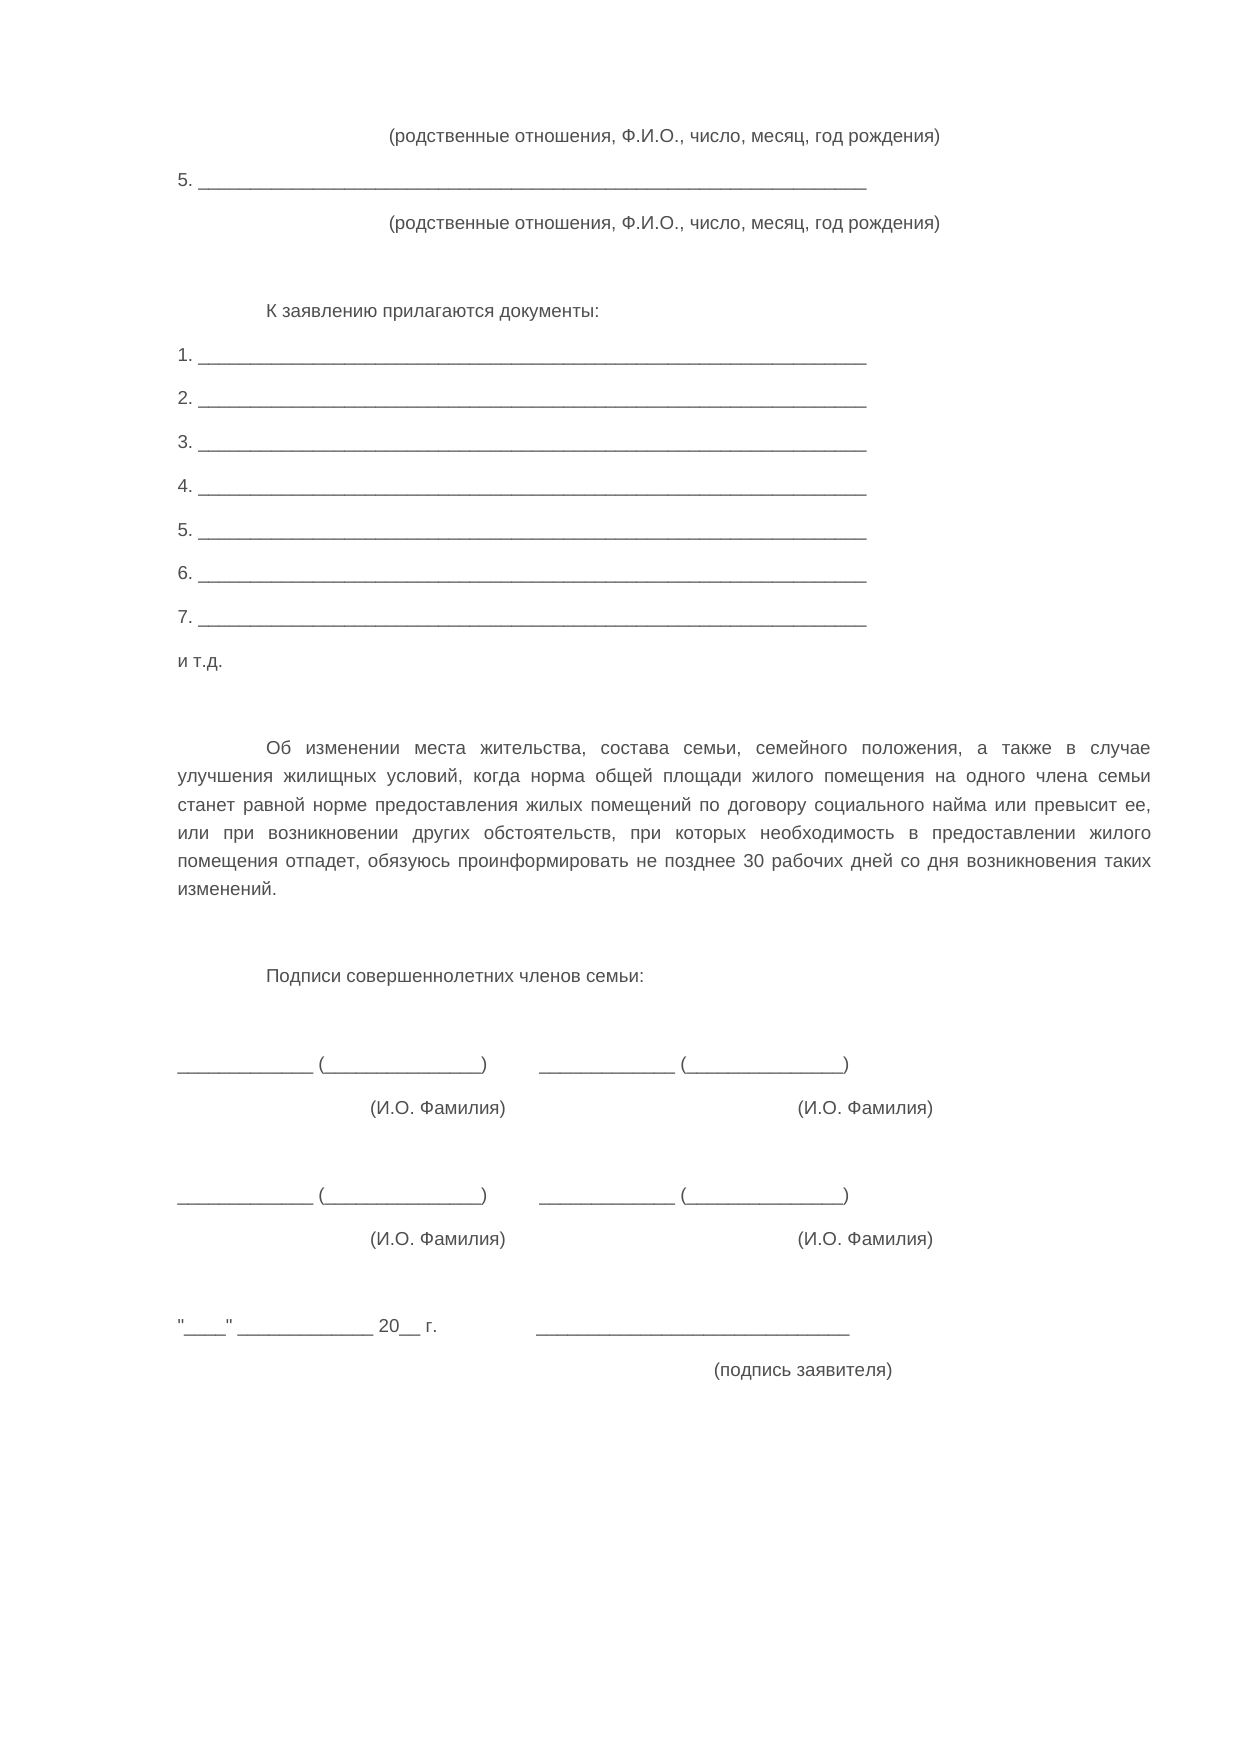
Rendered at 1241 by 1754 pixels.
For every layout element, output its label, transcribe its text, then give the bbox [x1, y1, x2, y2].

text _____________ (_______________) _____________ (_______________) [177, 1177, 1152, 1206]
text и т.д. [177, 643, 1152, 671]
text (И.О. Фамилия) (И.О. Фамилия) [177, 1090, 1152, 1118]
text 5. ________________________________________________________________ [177, 512, 1152, 540]
text (И.О. Фамилия) (И.О. Фамилия) [177, 1221, 1152, 1249]
text 6. ________________________________________________________________ [177, 556, 1152, 584]
text "____" _____________ 20__ г. ______________________________ [177, 1309, 1152, 1337]
text К заявлению прилагаются документы: [177, 293, 1152, 321]
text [177, 118, 1152, 146]
text Подписи совершеннолетних членов семьи: [177, 959, 1152, 987]
text 5. ________________________________________________________________ [177, 162, 1152, 190]
text 4. ________________________________________________________________ [177, 468, 1152, 496]
text 3. ________________________________________________________________ [177, 424, 1152, 452]
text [177, 206, 1152, 234]
text 1. ________________________________________________________________ [177, 337, 1152, 365]
text Об изменении места жительства, состава семьи, семейного положения, а также в случае улучшения жилищных условий, когда норма общей площади жилого помещения на одного члена семьи станет равной норме предоставления жилых помещений по договору социального найма или превысит ее, или при возникновении других обстоятельств, при которых необходимость в предоставлении жилого помещения отпадет, обязуюсь проинформировать не позднее 30 рабочих дней со дня возникновения таких изменений. [177, 731, 1152, 899]
text 7. ________________________________________________________________ [177, 599, 1152, 627]
text 2. ________________________________________________________________ [177, 381, 1152, 409]
text (подпись заявителя) [177, 1352, 1152, 1381]
text _____________ (_______________) _____________ (_______________) [177, 1046, 1152, 1074]
